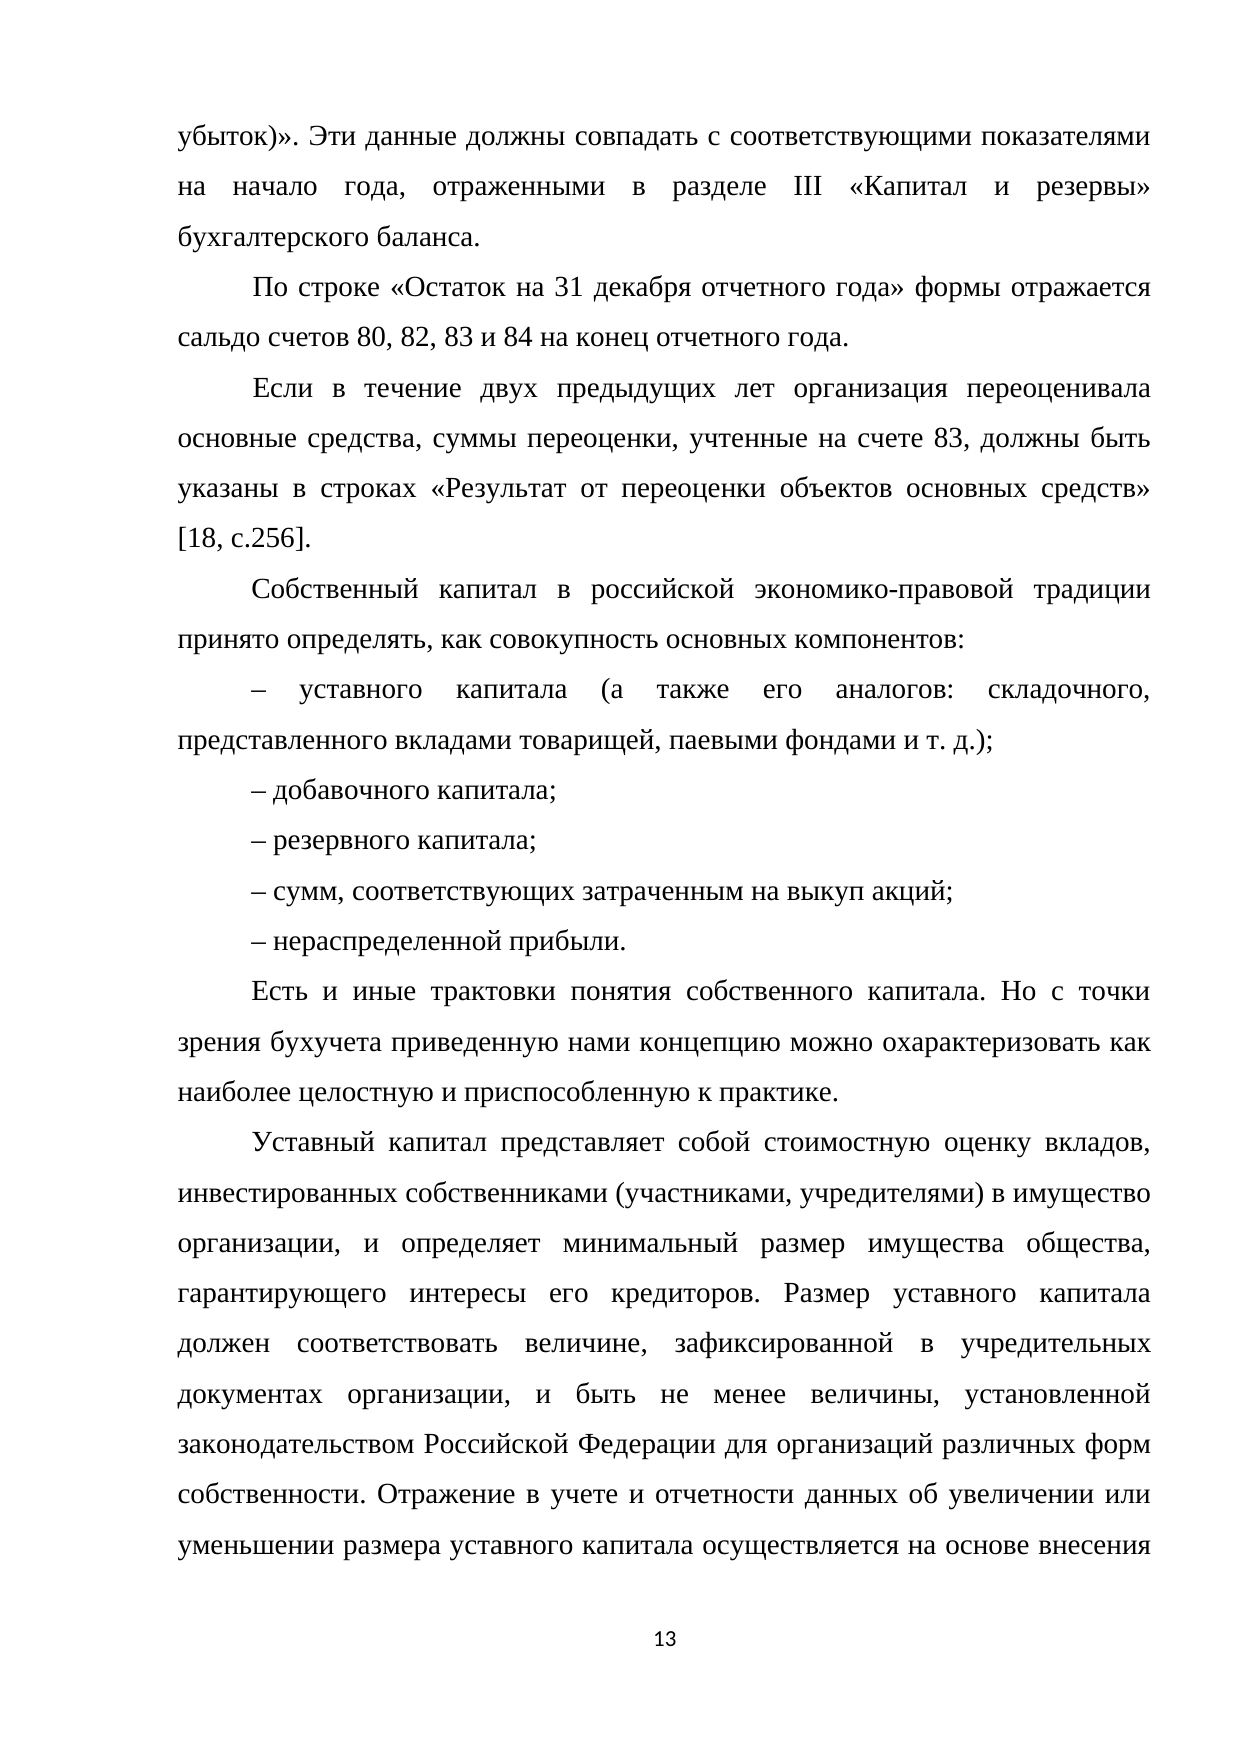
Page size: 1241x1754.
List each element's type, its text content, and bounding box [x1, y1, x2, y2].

text Есть и иные трактовки понятия собственного капитала. Но с точки зрения бухучета приведенную нами концепцию можно охарактеризовать как наиболее целостную и приспособленную к практике. [177, 973, 1152, 1108]
text – резервного капитала; [177, 822, 1152, 856]
text По строке «Остаток на 31 декабря отчетного года» формы отражается сальдо счетов 80, 82, 83 и 84 на конец отчетного года. [177, 269, 1152, 353]
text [177, 1124, 1152, 1560]
text – добавочного капитала; [177, 772, 1152, 806]
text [177, 118, 1152, 252]
text – уставного капитала (а также его аналогов: складочного, представленного вкладами товарищей, паевыми фондами и т. д.); [177, 672, 1152, 755]
text Собственный капитал в российской экономико-правовой традиции принято определять, как совокупность основных компонентов: [177, 571, 1152, 655]
text – сумм, соответствующих затраченным на выкуп акций; [177, 873, 1152, 906]
text Если в течение двух предыдущих лет организация переоценивала основные средства, суммы переоценки, учтенные на счете 83, должны быть указаны в строках «Результат от переоценки объектов основных средств» [18, c.256]. [177, 370, 1152, 554]
text – нераспределенной прибыли. [177, 923, 1152, 957]
